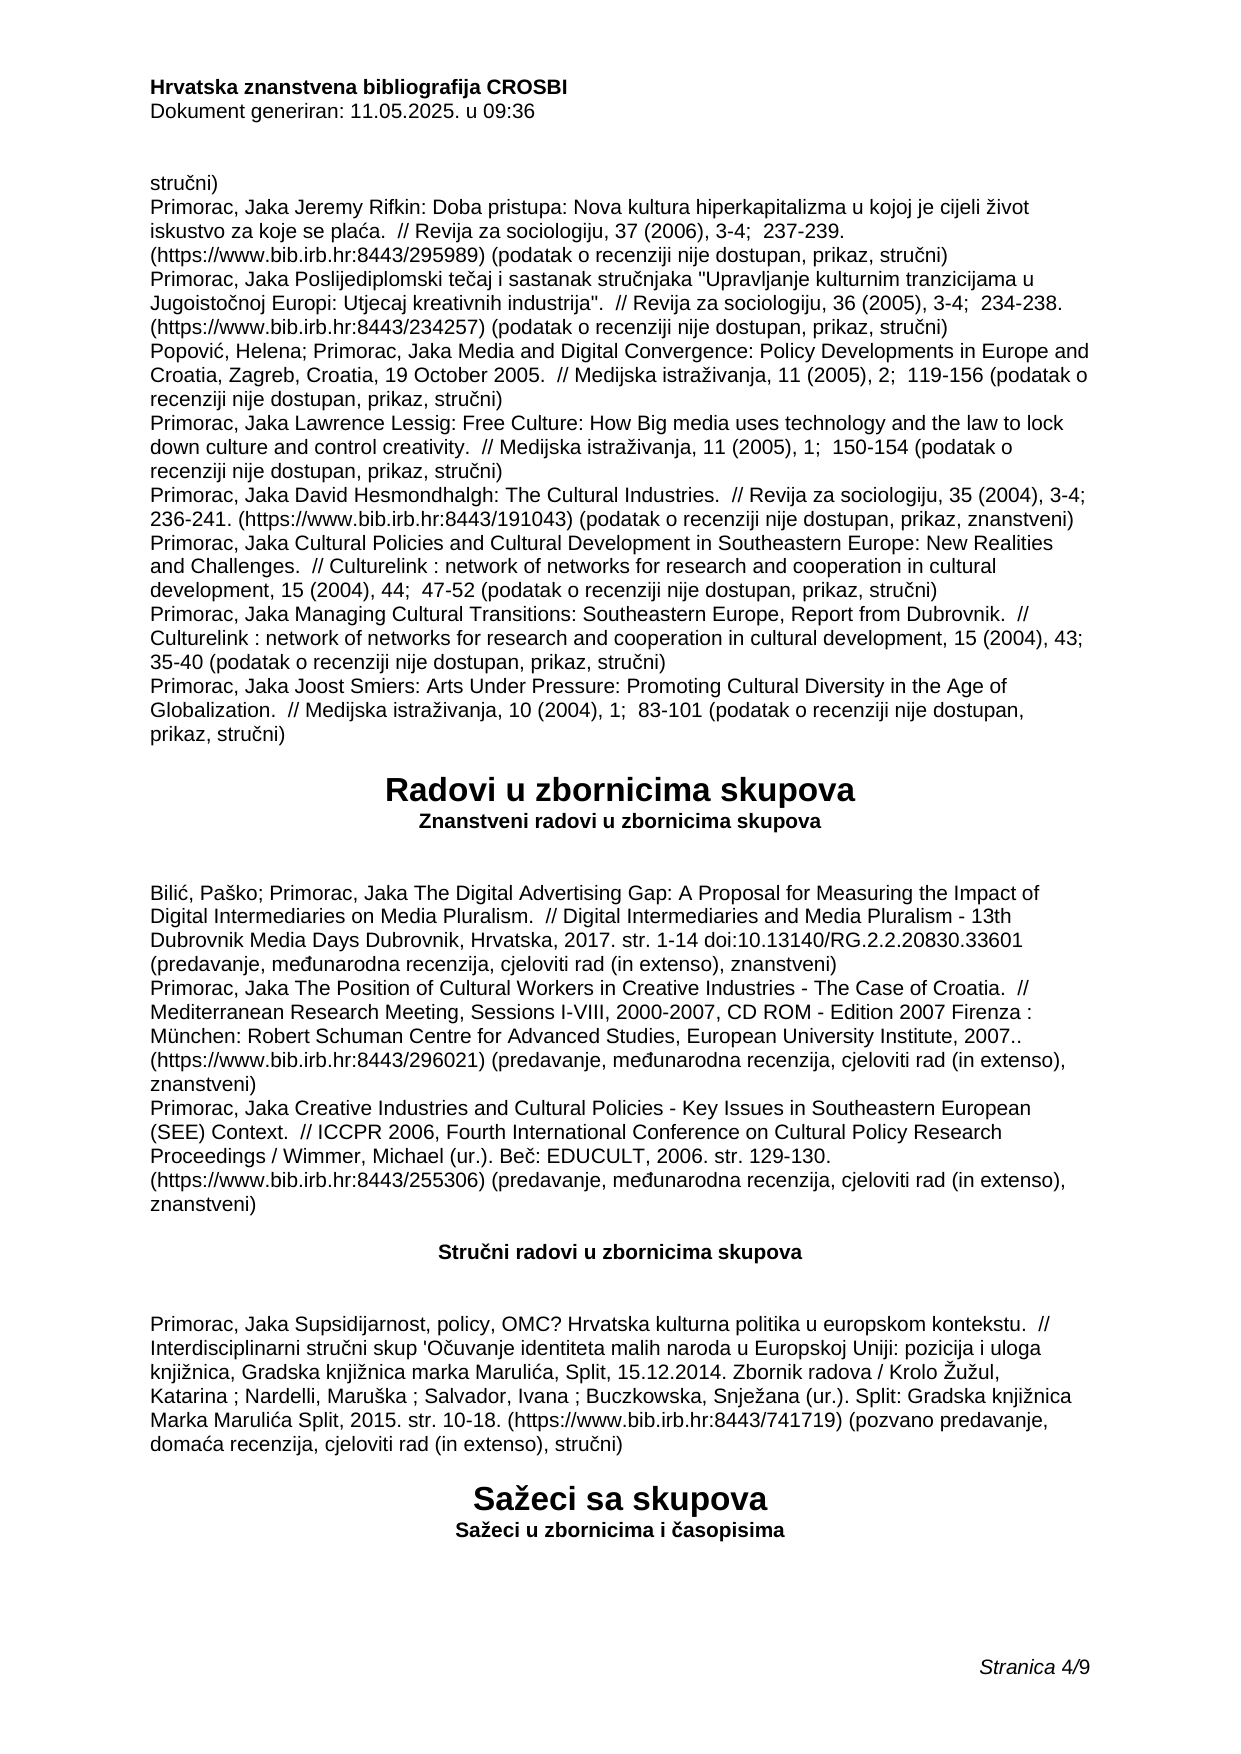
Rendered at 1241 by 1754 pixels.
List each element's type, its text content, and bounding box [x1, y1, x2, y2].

text Popović, Helena; Primorac, Jaka [150, 339, 1090, 411]
text Primorac, Jaka [150, 602, 1090, 674]
text Primorac, Jaka [150, 195, 1090, 267]
subtitle Radovi u zbornicima skupova [150, 770, 1090, 808]
text Primorac, Jaka [150, 482, 1090, 530]
text Primorac, Jaka [150, 976, 1090, 1096]
subtitle Znanstveni radovi u zbornicima skupova [150, 808, 1090, 832]
text Primorac, Jaka [150, 1096, 1090, 1216]
text Primorac, Jaka [150, 1312, 1090, 1455]
text Primorac, Jaka [150, 267, 1090, 339]
text Primorac, Jaka [150, 674, 1090, 746]
text Primorac, Jaka [150, 411, 1090, 482]
subtitle Sažeci sa skupova [150, 1479, 1090, 1518]
subtitle Sažeci u zbornicima i časopisima [150, 1518, 1090, 1542]
subtitle Stručni radovi u zbornicima skupova [150, 1240, 1090, 1264]
text Bilić, Paško; Primorac, Jaka [150, 880, 1090, 976]
text Primorac, Jaka [150, 530, 1090, 602]
text Primorac, Jaka [150, 171, 1090, 195]
